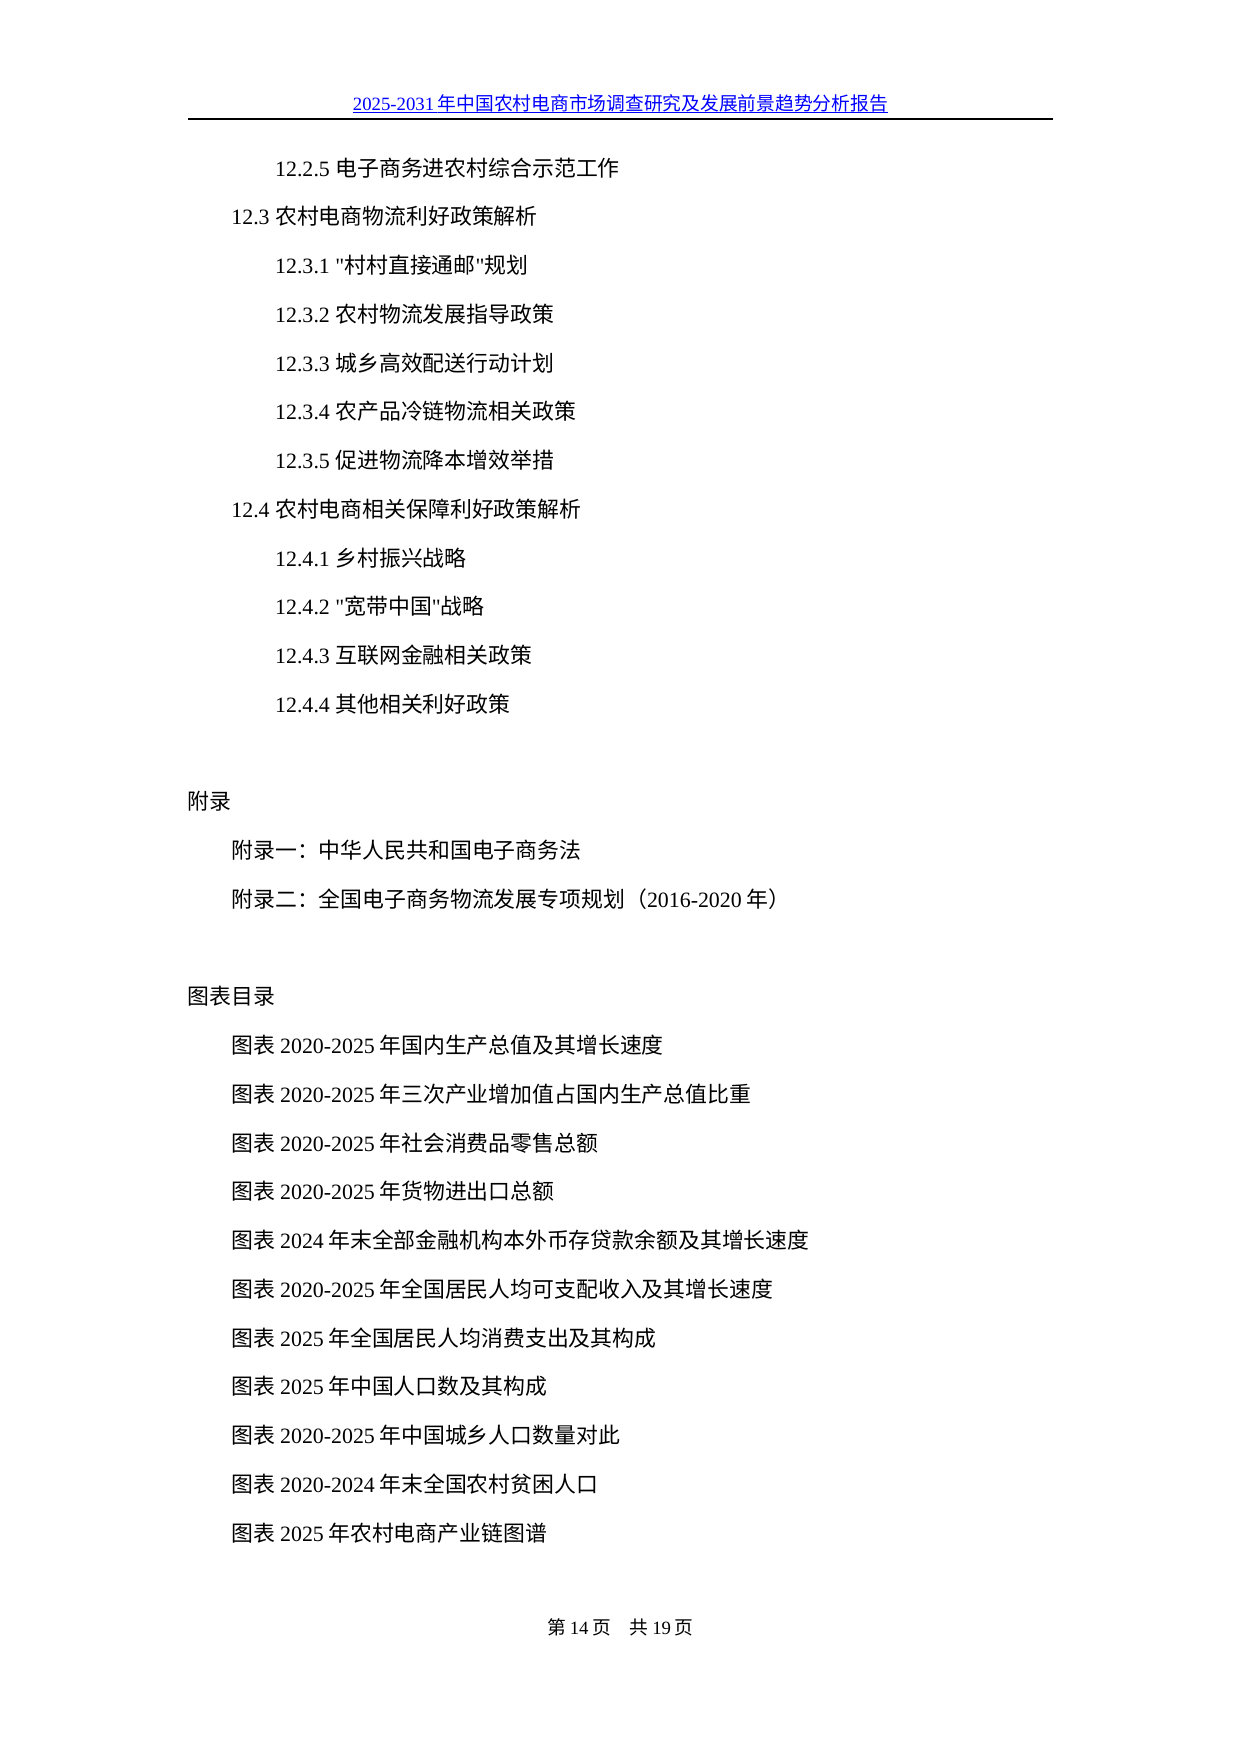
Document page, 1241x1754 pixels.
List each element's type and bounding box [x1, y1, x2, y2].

text [187, 150, 1053, 1548]
